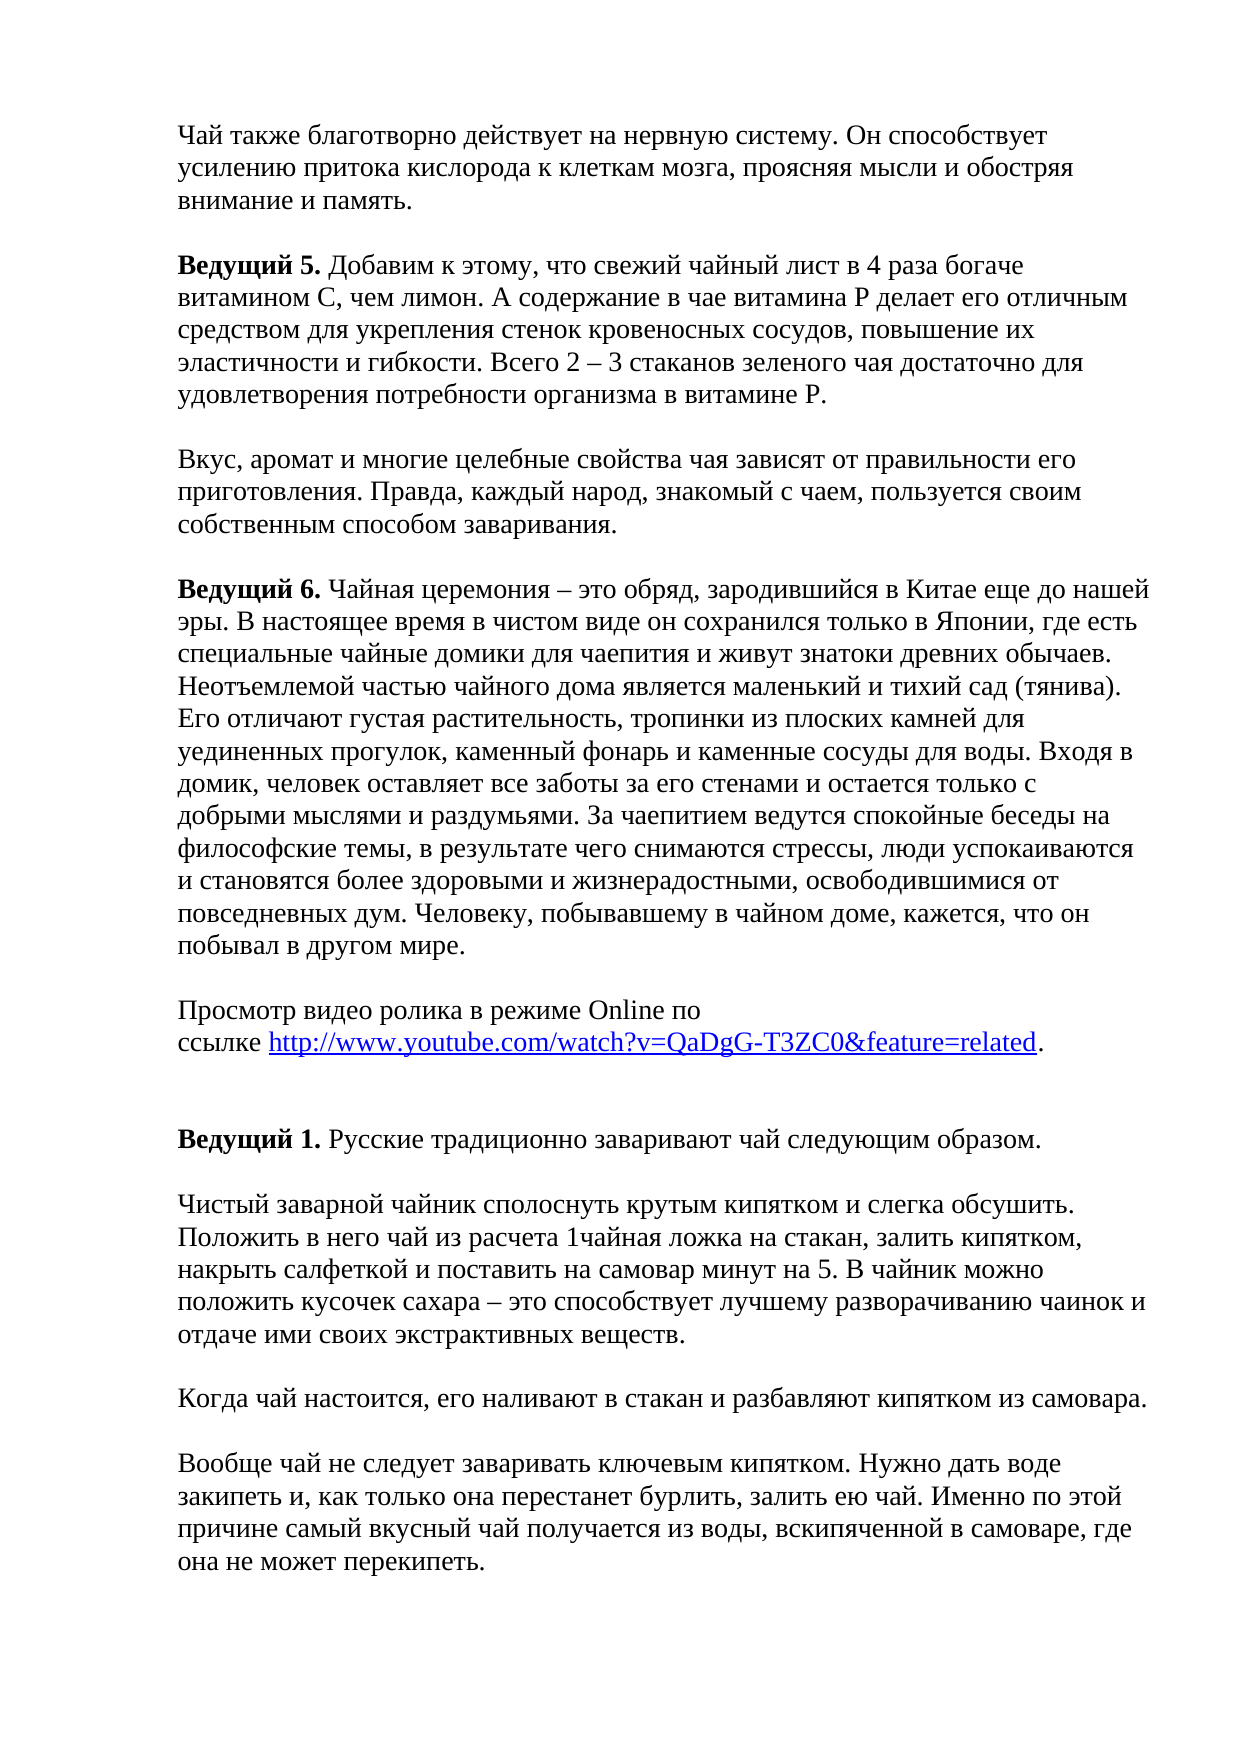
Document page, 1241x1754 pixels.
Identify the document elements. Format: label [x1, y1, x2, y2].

text [177, 118, 1152, 1608]
